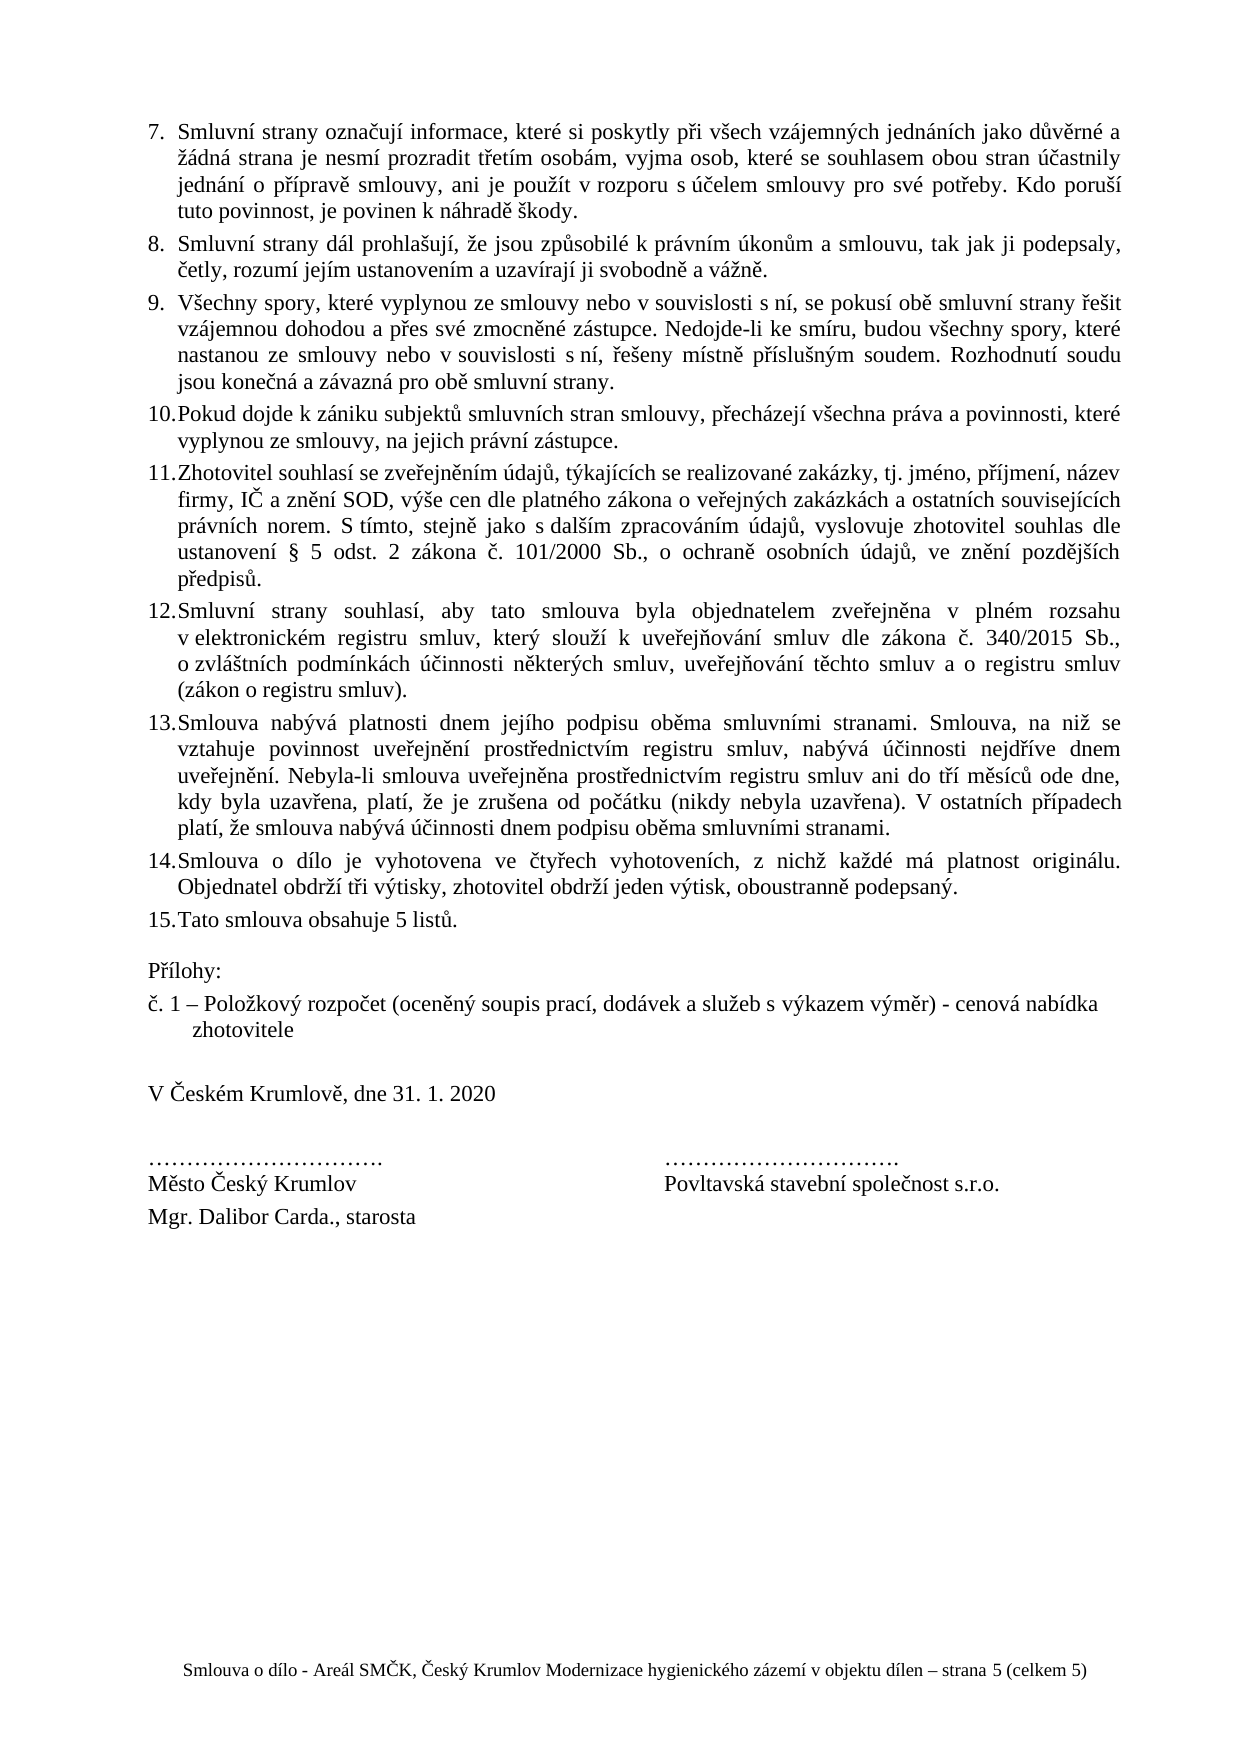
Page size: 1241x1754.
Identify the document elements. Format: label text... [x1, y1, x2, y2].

text Město Český Krumlov Povltavská stavební společnost s.r.o. [148, 1170, 1122, 1197]
list Všechny spory, které vyplynou ze smlouvy nebo v souvislosti s ní, se pokusí obě smluvní strany řešit vzájemnou dohodou a přes své zmocněné zástupce. Nedojde-li ke smíru, budou všechny spory, které nastanou ze smlouvy nebo v souvislosti s ní, řešeny místně příslušným soudem. Rozhodnutí soudu jsou konečná a závazná pro obě smluvní strany. [148, 289, 1122, 394]
list Pokud dojde k zániku subjektů smluvních stran smlouvy, přecházejí všechna práva a povinnosti, které vyplynou ze smlouvy, na jejich právní zástupce. [148, 400, 1122, 453]
list Zhotovitel souhlasí se zveřejněním údajů, týkajících se realizované zakázky, tj. jméno, příjmení, název firmy, IČ a znění SOD, výše cen dle platného zákona o veřejných zakázkách a ostatních souvisejících právních norem. S tímto, stejně jako s dalším zpracováním údajů, vyslovuje zhotovitel souhlas dle ustanovení § 5 odst. 2 zákona č. 101/2000 Sb., o ochraně osobních údajů, ve znění pozdějších předpisů. [148, 459, 1122, 591]
list Smluvní strany dál prohlašují, že jsou způsobilé k právním úkonům a smlouvu, tak jak ji podepsaly, četly, rozumí jejím ustanovením a uzavírají ji svobodně a vážně. [148, 230, 1122, 282]
list Smluvní strany označují informace, které si poskytly při všech vzájemných jednáních jako důvěrné a žádná strana je nesmí prozradit třetím osobám, vyjma osob, které se souhlasem obou stran účastnily jednání o přípravě smlouvy, ani je použít v rozporu s účelem smlouvy pro své potřeby. Kdo poruší tuto povinnost, je povinen k náhradě škody. [148, 118, 1122, 223]
list Smlouva o dílo je vyhotovena ve čtyřech vyhotoveních, z nichž každé má platnost originálu. Objednatel obdrží tři výtisky, zhotovitel obdrží jeden výtisk, oboustranně podepsaný. [148, 847, 1122, 900]
text Mgr. Dalibor Carda., starosta [148, 1203, 1122, 1229]
text Přílohy: [148, 957, 1122, 984]
list Tato smlouva obsahuje 5 listů. [148, 906, 1122, 932]
text …………………………. …………………………. [148, 1144, 1122, 1170]
text V Českém Krumlově, dne 31. 1. 2020 [148, 1080, 1122, 1107]
text č. 1 – Položkový rozpočet (oceněný soupis prací, dodávek a služeb s výkazem výměr) - cenová nabídka zhotovitele [148, 990, 1122, 1043]
list Smluvní strany souhlasí, aby tato smlouva byla objednatelem zveřejněna v plném rozsahu v elektronickém registru smluv, který slouží k uveřejňování smluv dle zákona č. 340/2015 Sb., o zvláštních podmínkách účinnosti některých smluv, uveřejňování těchto smluv a o registru smluv (zákon o registru smluv). [148, 597, 1122, 703]
list Smlouva nabývá platnosti dnem jejího podpisu oběma smluvními stranami. Smlouva, na niž se vztahuje povinnost uveřejnění prostřednictvím registru smluv, nabývá účinnosti nejdříve dnem uveřejnění. Nebyla-li smlouva uveřejněna prostřednictvím registru smluv ani do tří měsíců ode dne, kdy byla uzavřena, platí, že je zrušena od počátku (nikdy nebyla uzavřena). V ostatních případech platí, že smlouva nabývá účinnosti dnem podpisu oběma smluvními stranami. [148, 709, 1122, 841]
